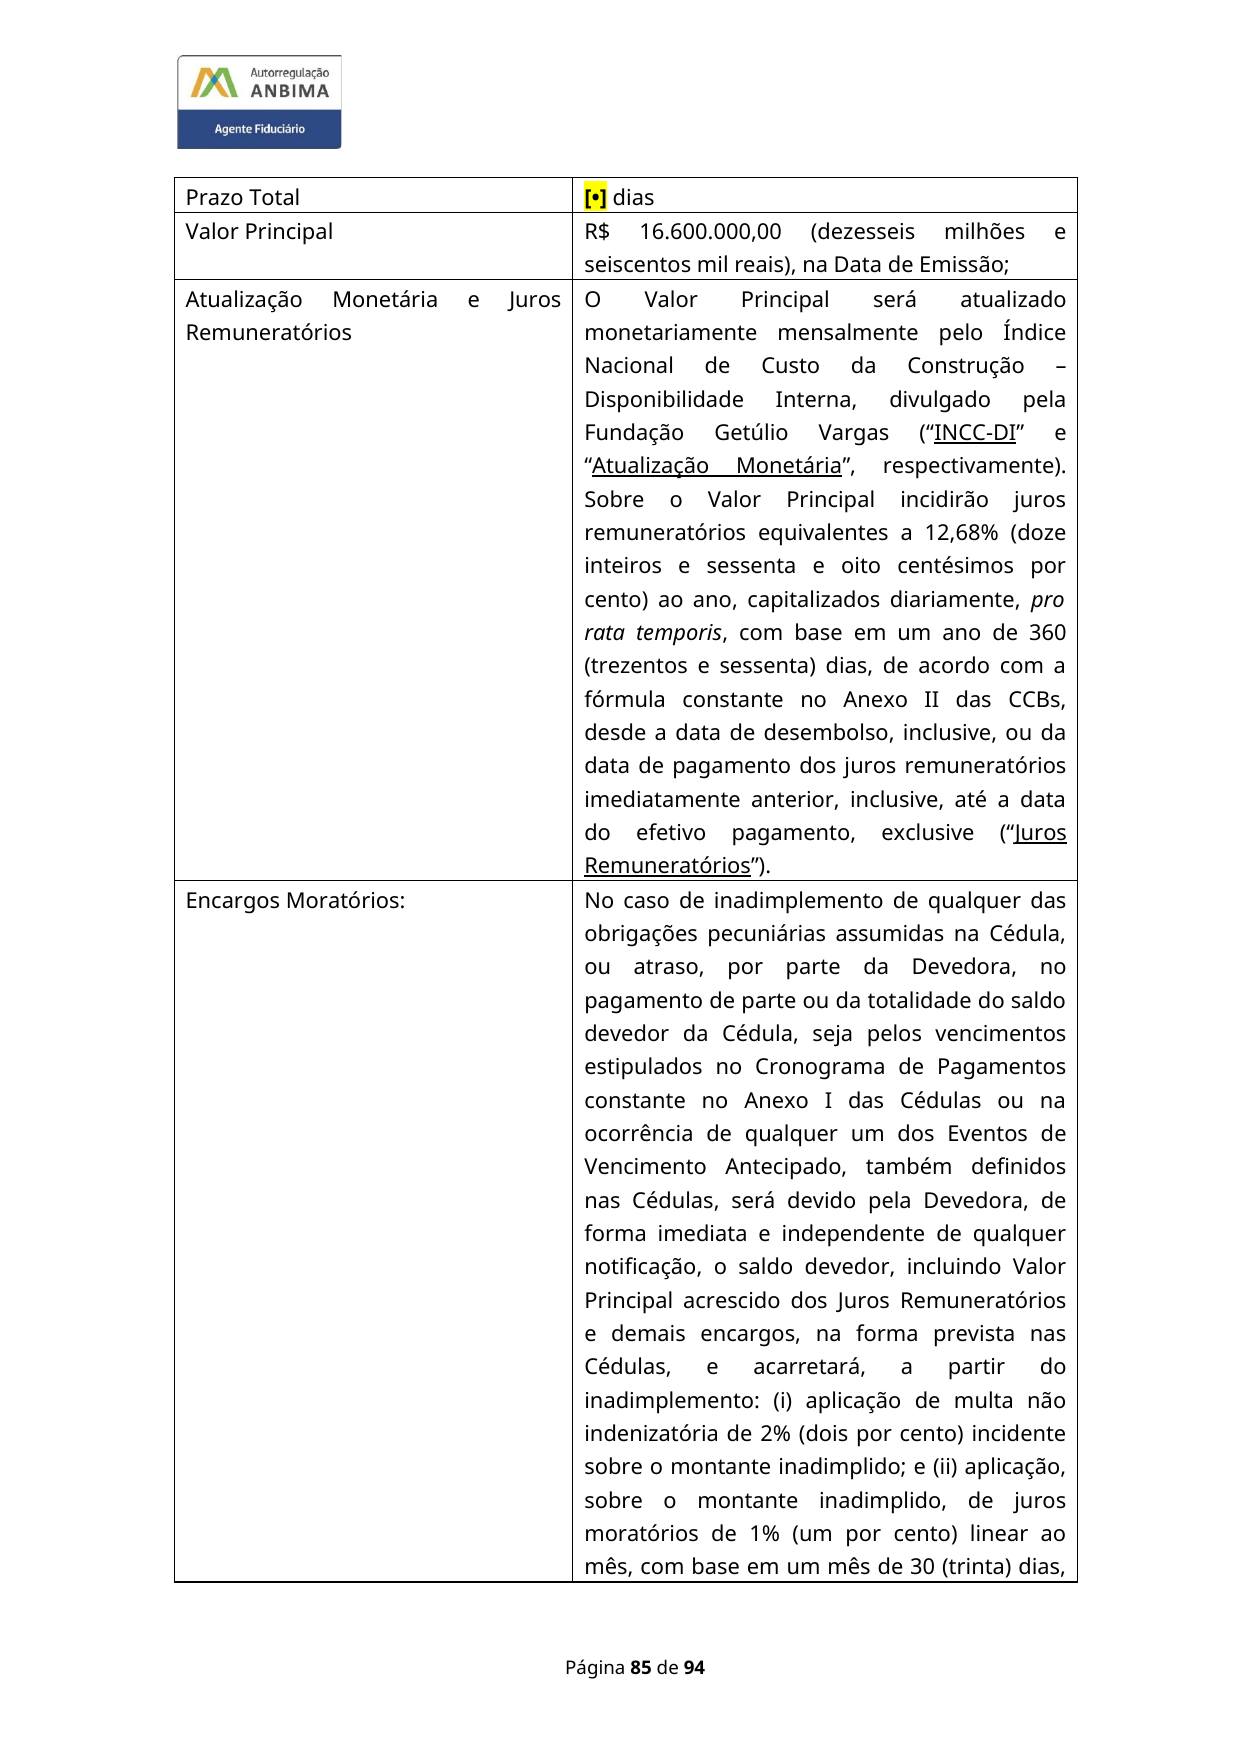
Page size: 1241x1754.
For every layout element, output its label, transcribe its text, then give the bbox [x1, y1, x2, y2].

table_cell Encargos Moratórios: [175, 881, 572, 1581]
table_cell O Valor Principal será atualizado monetariamente mensalmente pelo Índice Nacional de Custo da Construção – Disponibilidade Interna, divulgado pela Fundação Getúlio Vargas (“INCC-DI” e “Atualização Monetária”, respectivamente). Sobre o Valor Principal incidirão juros remuneratórios equivalentes a 12,68% (doze inteiros e sessenta e oito centésimos por cento) ao ano, capitalizados diariamente, pro rata temporis, com base em um ano de 360 (trezentos e sessenta) dias, de acordo com a fórmula constante no Anexo II das CCBs, desde a data de desembolso, inclusive, ou da data de pagamento dos juros remuneratórios imediatamente anterior, inclusive, até a data do efetivo pagamento, exclusive (“Juros Remuneratórios”). [573, 280, 1077, 880]
table_cell R$ 16.600.000,00 (dezesseis milhões e seiscentos mil reais), na Data de Emissão; [573, 213, 1077, 279]
table_cell Prazo Total [175, 178, 572, 212]
table_cell Atualização Monetária e Juros Remuneratórios [175, 280, 572, 880]
picture [177, 55, 342, 149]
table_cell [•] dias [573, 178, 1077, 212]
table_cell Valor Principal [175, 213, 572, 279]
